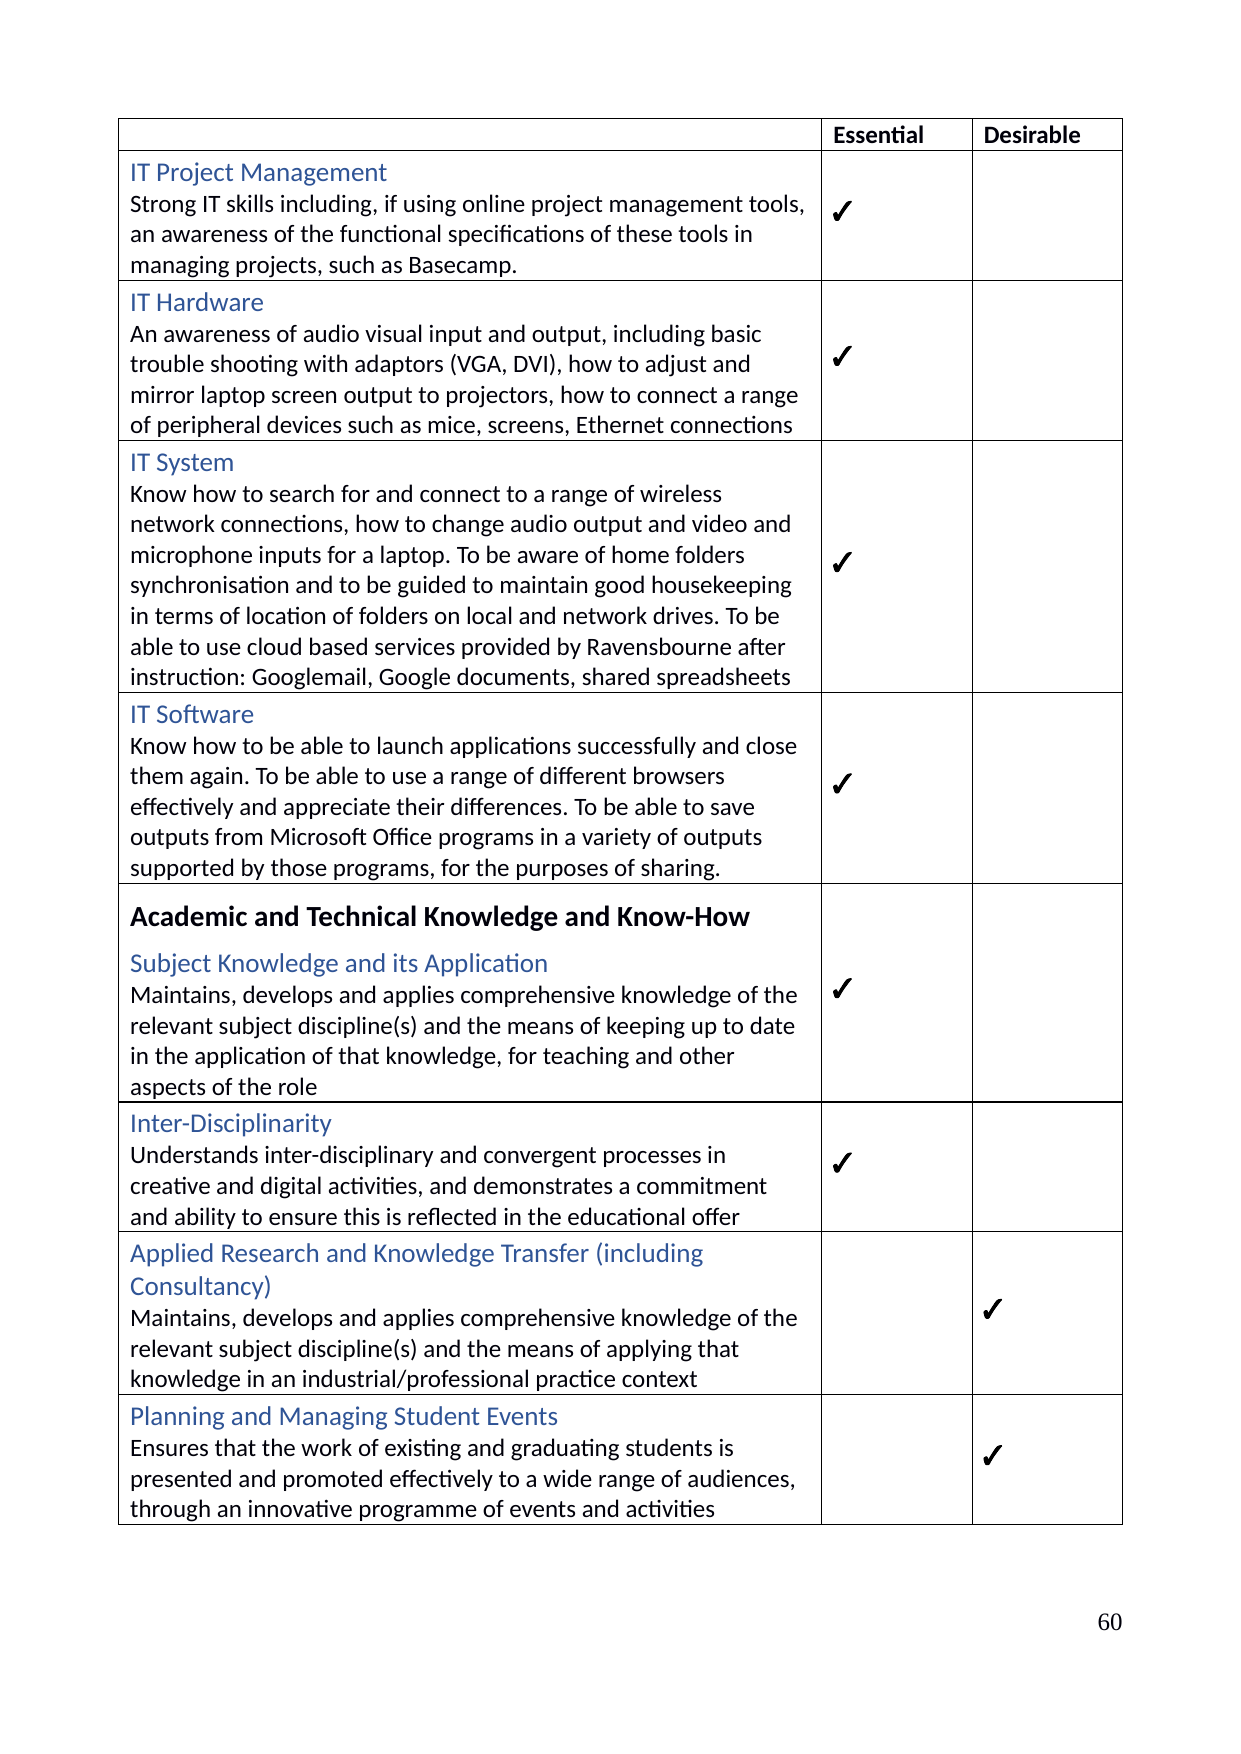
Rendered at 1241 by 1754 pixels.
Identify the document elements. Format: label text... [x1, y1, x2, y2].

table_cell [822, 1232, 972, 1394]
table_cell [822, 1395, 972, 1524]
table_cell [973, 884, 1122, 1101]
table_cell [822, 151, 972, 279]
table_cell Academic and Technical Knowledge and Know-How Subject Knowledge and its Application Maintains, develops and applies comprehensive knowledge of the relevant subject discipline(s) and the means of keeping up to date in the application of that knowledge, for teaching and other aspects of the role [119, 884, 821, 1101]
table_cell [973, 1395, 1122, 1524]
table_cell [822, 884, 972, 1101]
table_cell [973, 1232, 1122, 1394]
table_cell Inter-Disciplinarity Understands inter-disciplinary and convergent processes in creative and digital activities, and demonstrates a commitment and ability to ensure this is reflected in the educational offer [119, 1103, 821, 1231]
table_cell IT Project Management Strong IT skills including, if using online project management tools, an awareness of the functional specifications of these tools in managing projects, such as Basecamp. [119, 151, 821, 279]
table_cell IT System Know how to search for and connect to a range of wireless network connections, how to change audio output and video and microphone inputs for a laptop. To be aware of home folders synchronisation and to be guided to maintain good housekeeping in terms of location of folders on local and network drives. To be able to use cloud based services provided by Ravensbourne after instruction: Googlemail, Google documents, shared spreadsheets [119, 441, 821, 692]
table_cell Planning and Managing Student Events Ensures that the work of existing and graduating students is presented and promoted effectively to a wide range of audiences, through an innovative programme of events and activities [119, 1395, 821, 1524]
table_header Desirable [973, 119, 1122, 150]
table_cell IT Hardware An awareness of audio visual input and output, including basic trouble shooting with adaptors (VGA, DVI), how to adjust and mirror laptop screen output to projectors, how to connect a range of peripheral devices such as mice, screens, Ethernet connections [119, 281, 821, 440]
table_cell [973, 441, 1122, 692]
table_header Essential [822, 119, 972, 150]
table_cell Applied Research and Knowledge Transfer (including Consultancy) Maintains, develops and applies comprehensive knowledge of the relevant subject discipline(s) and the means of applying that knowledge in an industrial/professional practice context [119, 1232, 821, 1394]
table_cell [822, 441, 972, 692]
table_cell [973, 151, 1122, 279]
table_cell IT Software Know how to be able to launch applications successfully and close them again. To be able to use a range of different browsers effectively and appreciate their differences. To be able to save outputs from Microsoft Office programs in a variety of outputs supported by those programs, for the purposes of sharing. [119, 693, 821, 882]
table_header [119, 119, 821, 150]
table_cell [973, 281, 1122, 440]
table_cell [973, 693, 1122, 882]
table_cell [822, 1103, 972, 1231]
table_cell [822, 693, 972, 882]
table_cell [822, 281, 972, 440]
table_cell [973, 1103, 1122, 1231]
